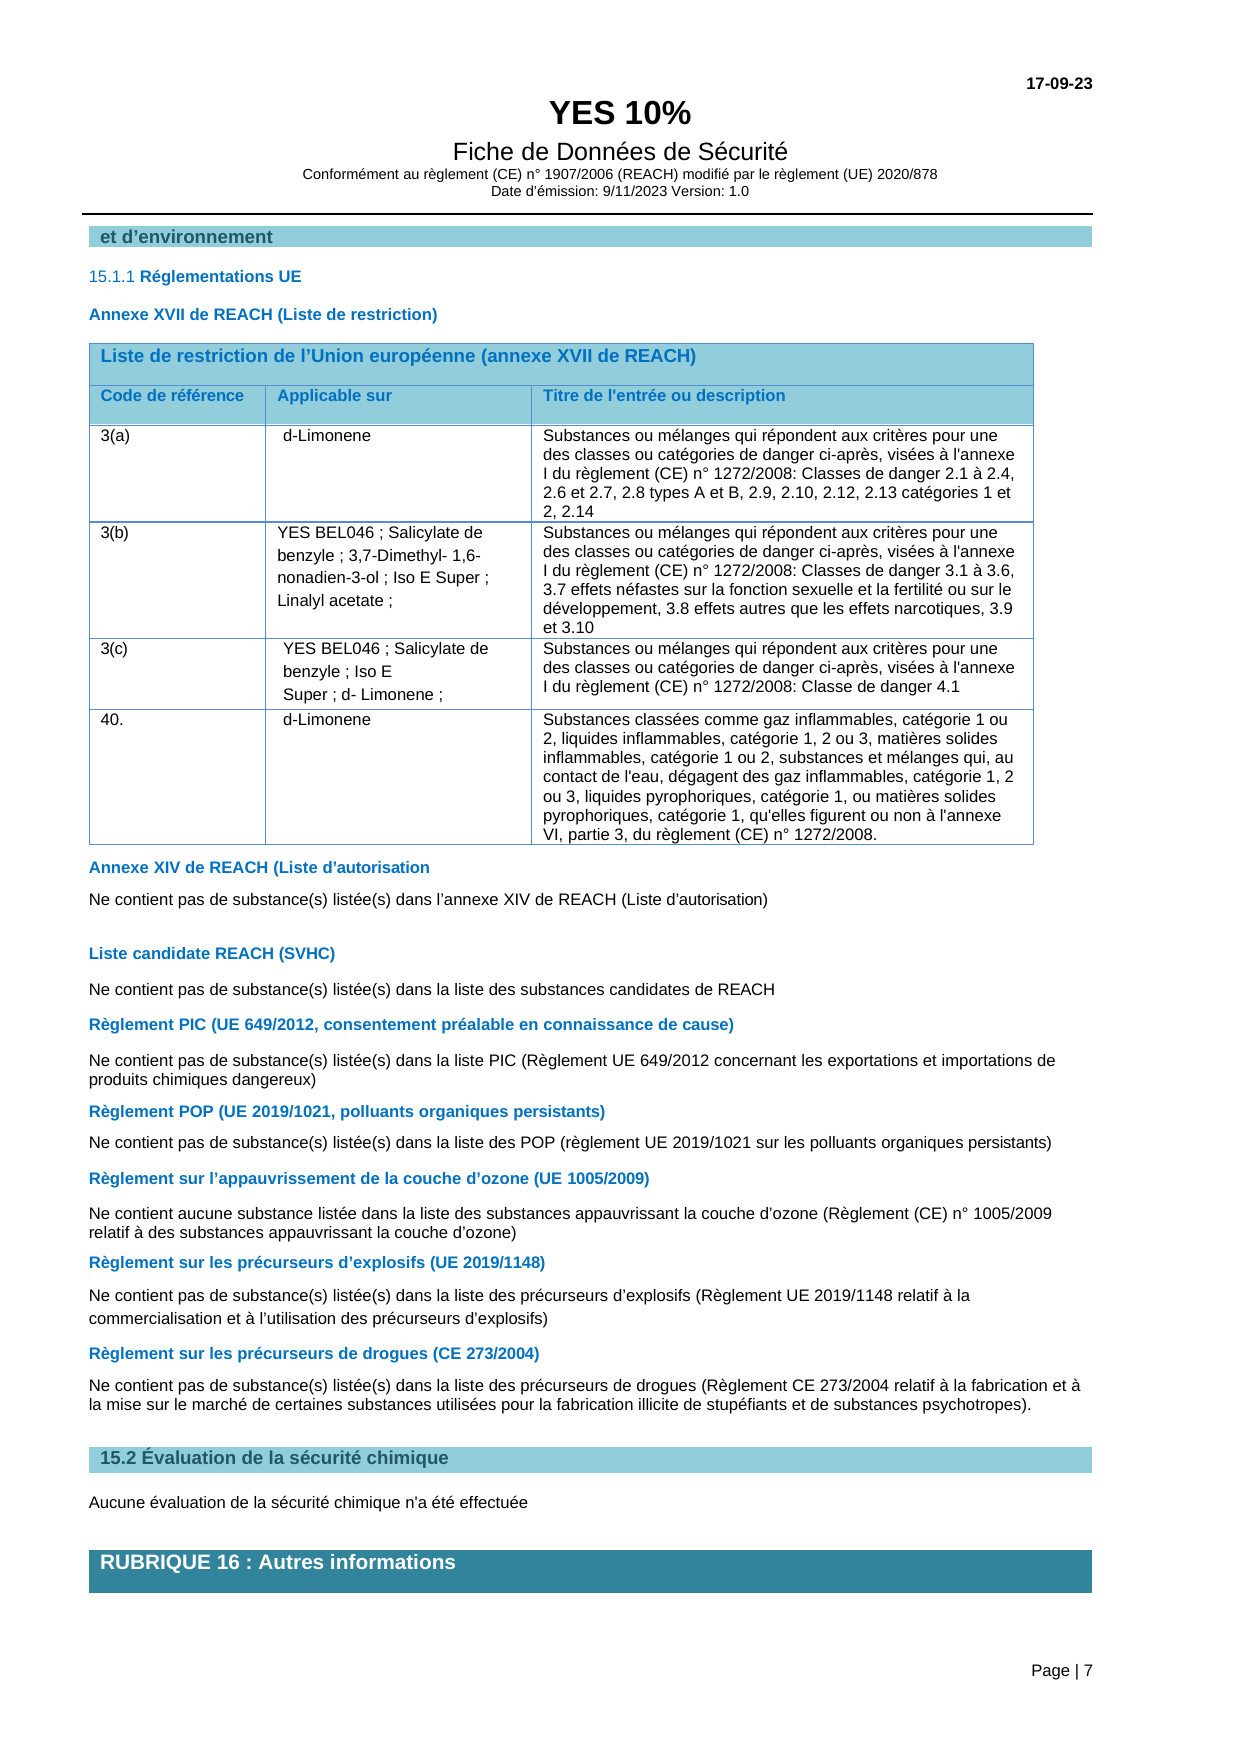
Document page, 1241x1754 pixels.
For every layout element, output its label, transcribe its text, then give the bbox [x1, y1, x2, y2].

table_cell d-Limonene [266, 710, 531, 844]
text Annexe XIV de REACH (Liste d’autorisation [88, 858, 1093, 877]
text Annexe XVII de REACH (Liste de restriction) [88, 305, 1093, 324]
table_cell 3(c) [90, 639, 265, 709]
text Liste candidate REACH (SVHC) [88, 944, 1093, 963]
table_cell 3(b) [90, 523, 265, 637]
table_cell 40. [90, 710, 265, 844]
text Règlement sur l’appauvrissement de la couche d’ozone (UE 1005/2009) [88, 1168, 1093, 1188]
table_cell Titre de l'entrée ou description [532, 386, 1033, 424]
table_cell d-Limonene [266, 426, 531, 521]
text Ne contient pas de substance(s) listée(s) dans la liste des substances candidates de REACH [88, 980, 1093, 999]
text Règlement sur les précurseurs d’explosifs (UE 2019/1148) [88, 1252, 1093, 1272]
text Règlement PIC (UE 649/2012, consentement préalable en connaissance de cause) [88, 1015, 1093, 1034]
table_cell YES BEL046 ; Salicylate de benzyle ; Iso E Super ; d- Limonene ; [266, 639, 531, 709]
table_cell Applicable sur [266, 386, 531, 424]
text Ne contient pas de substance(s) listée(s) dans la liste des POP (règlement UE 2019/1021 sur les polluants organiques persistants) [88, 1133, 1093, 1152]
table_cell Substances classées comme gaz inflammables, catégorie 1 ou 2, liquides inflammables, catégorie 1, 2 ou 3, matières solides inflammables, catégorie 1 ou 2, substances et mélanges qui, au contact de l'eau, dégagent des gaz inflammables, catégorie 1, 2 ou 3, liquides pyrophoriques, catégorie 1, ou matières solides pyrophoriques, catégorie 1, qu'elles figurent ou non à l'annexe VI, partie 3, du règlement (CE) n° 1272/2008. [532, 710, 1033, 844]
text Ne contient pas de substance(s) listée(s) dans l’annexe XIV de REACH (Liste d’autorisation) [88, 889, 1093, 909]
text Ne contient pas de substance(s) listée(s) dans la liste PIC (Règlement UE 649/2012 concernant les exportations et importations de produits chimiques dangereux) [88, 1051, 1093, 1089]
text Ne contient aucune substance listée dans la liste des substances appauvrissant la couche d’ozone (Règlement (CE) n° 1005/2009 relatif à des substances appauvrissant la couche d’ozone) [88, 1204, 1093, 1242]
table_cell Substances ou mélanges qui répondent aux critères pour une des classes ou catégories de danger ci-après, visées à l'annexe I du règlement (CE) n° 1272/2008: Classes de danger 2.1 à 2.4, 2.6 et 2.7, 2.8 types A et B, 2.9, 2.10, 2.12, 2.13 catégories 1 et 2, 2.14 [532, 426, 1033, 521]
text 15.1.1 Réglementations UE [88, 267, 1093, 286]
text Ne contient pas de substance(s) listée(s) dans la liste des précurseurs de drogues (Règlement CE 273/2004 relatif à la fabrication et à la mise sur le marché de certaines substances utilisées pour la fabrication illicite de stupéfiants et de substances psychotropes). [88, 1376, 1093, 1414]
table_cell Substances ou mélanges qui répondent aux critères pour une des classes ou catégories de danger ci-après, visées à l'annexe I du règlement (CE) n° 1272/2008: Classe de danger 4.1 [532, 639, 1033, 709]
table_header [89, 226, 1092, 247]
table_cell 3(a) [90, 426, 265, 521]
table_cell Substances ou mélanges qui répondent aux critères pour une des classes ou catégories de danger ci-après, visées à l'annexe I du règlement (CE) n° 1272/2008: Classes de danger 3.1 à 3.6, 3.7 effets néfastes sur la fonction sexuelle et la fertilité ou sur le développement, 3.8 effets autres que les effets narcotiques, 3.9 et 3.10 [532, 523, 1033, 637]
table_header Liste de restriction de l’Union européenne (annexe XVII de REACH) [90, 344, 1033, 385]
text Aucune évaluation de la sécurité chimique n'a été effectuée [88, 1493, 1093, 1512]
table_header 15.2 Évaluation de la sécurité chimique [89, 1447, 1092, 1473]
table_cell Code de référence [90, 386, 265, 424]
table_header RUBRIQUE 16 : Autres informations [89, 1550, 1092, 1593]
text Règlement POP (UE 2019/1021, polluants organiques persistants) [88, 1101, 1093, 1121]
text Règlement sur les précurseurs de drogues (CE 273/2004) [88, 1344, 1093, 1363]
table_cell YES BEL046 ; Salicylate de benzyle ; 3,7-Dimethyl- 1,6-nonadien-3-ol ; Iso E Super ; Linalyl acetate ; [266, 523, 531, 637]
text Ne contient pas de substance(s) listée(s) dans la liste des précurseurs d’explosifs (Règlement UE 2019/1148 relatif à la commercialisation et à l’utilisation des précurseurs d’explosifs) [88, 1286, 1093, 1328]
